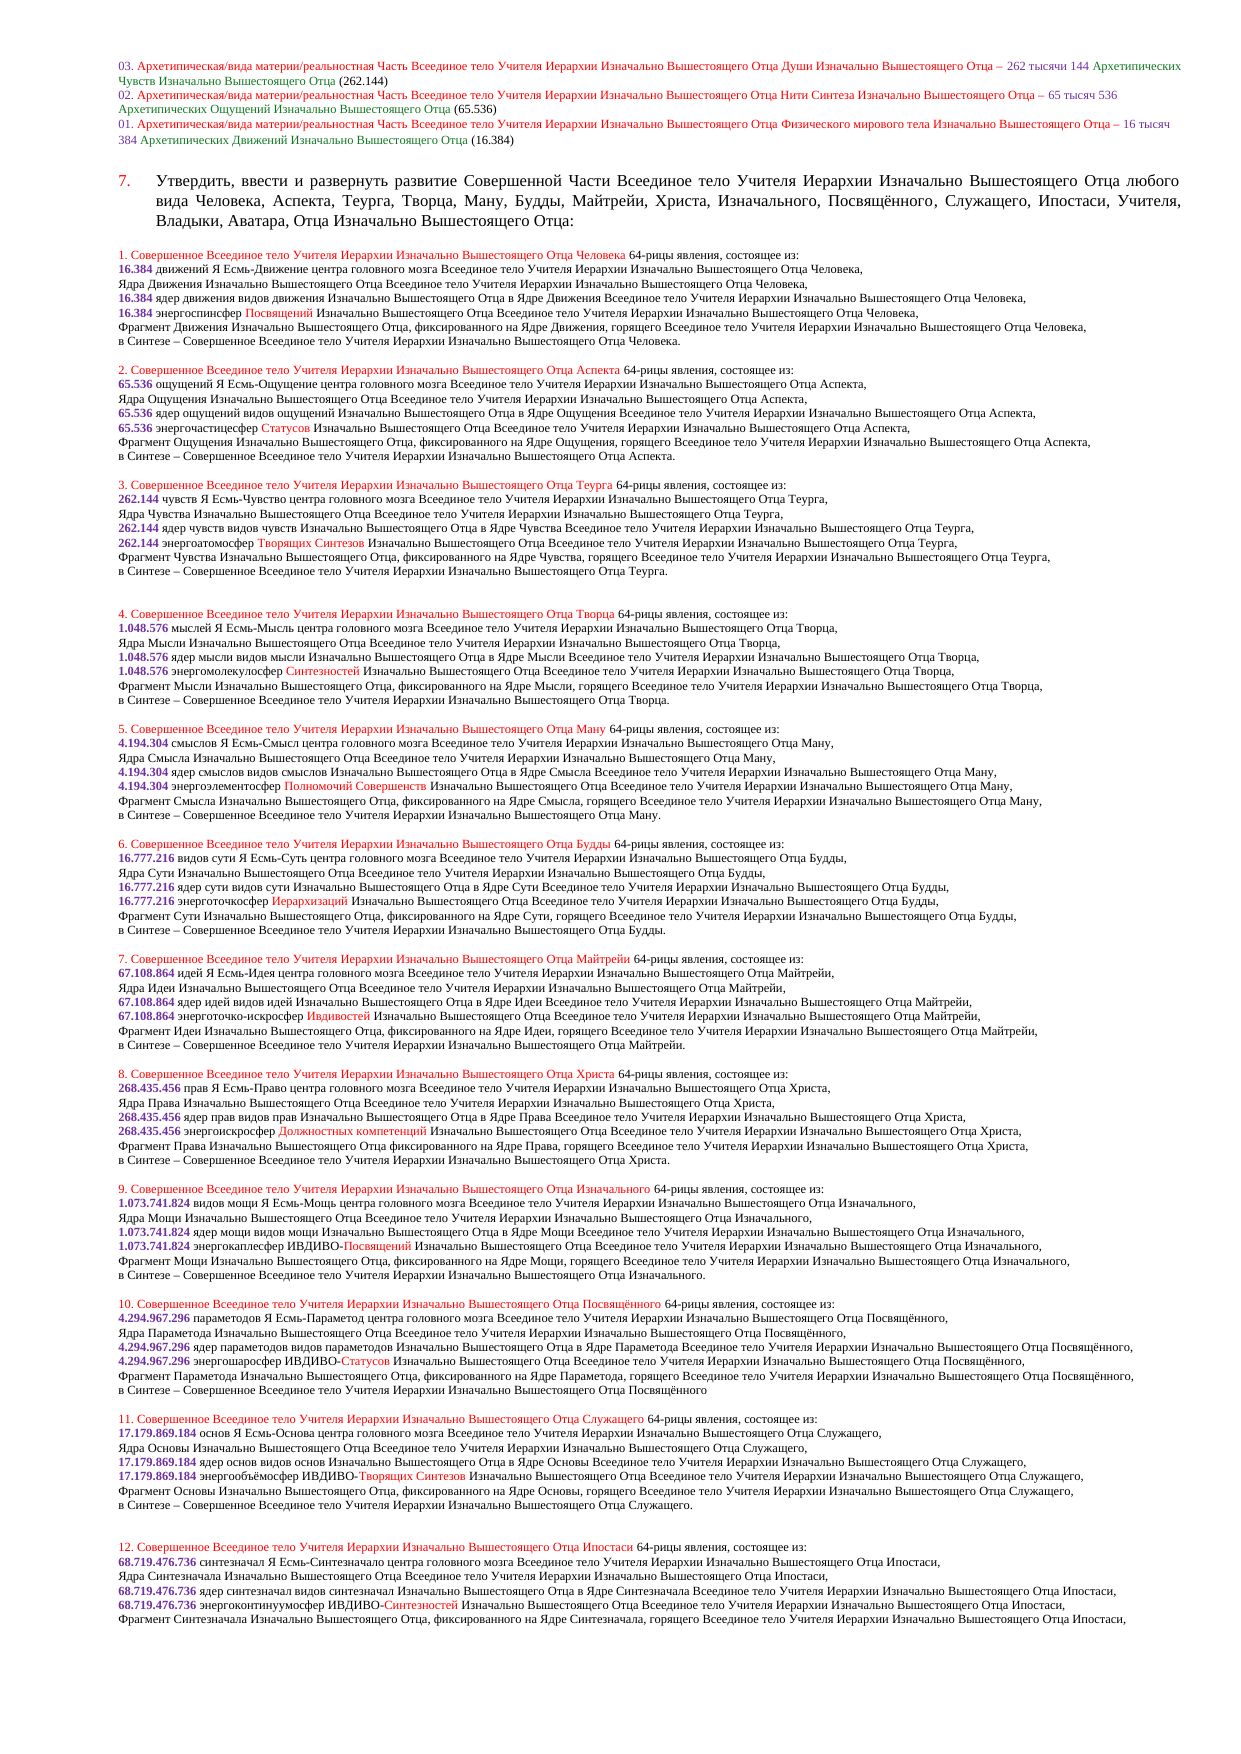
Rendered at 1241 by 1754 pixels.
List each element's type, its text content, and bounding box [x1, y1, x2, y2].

text в Синтезе – Совершенное Всеединое тело Учителя Иерархии Изначально Вышестоящего Отца Христа. [118, 1153, 1181, 1167]
text 16.384 движений Я Есмь-Движение центра головного мозга Всеединое тело Учителя Иерархии Изначально Вышестоящего Отца Человека, [118, 262, 1181, 277]
text в Синтезе – Совершенное Всеединое тело Учителя Иерархии Изначально Вышестоящего Отца Аспекта. [118, 449, 1181, 463]
text Фрагмент Права Изначально Вышестоящего Отца фиксированного на Ядре Права, горящего Всеединое тело Учителя Иерархии Изначально Вышестоящего Отца Христа, [118, 1138, 1181, 1153]
text Фрагмент Параметода Изначально Вышестоящего Отца, фиксированного на Ядре Параметода, горящего Всеединое тело Учителя Иерархии Изначально Вышестоящего Отца Посвящённого, [118, 1368, 1181, 1383]
text 4.294.967.296 параметодов Я Есмь-Параметод центра головного мозга Всеединое тело Учителя Иерархии Изначально Вышестоящего Отца Посвящённого, [118, 1311, 1181, 1325]
text Фрагмент Синтезначала Изначально Вышестоящего Отца, фиксированного на Ядре Синтезначала, горящего Всеединое тело Учителя Иерархии Изначально Вышестоящего Отца Ипостаси, [118, 1612, 1181, 1626]
text Фрагмент Мощи Изначально Вышестоящего Отца, фиксированного на Ядре Мощи, горящего Всеединое тело Учителя Иерархии Изначально Вышестоящего Отца Изначального, [118, 1253, 1181, 1268]
list Утвердить, ввести и развернуть развитие Совершенной Части Всеединое тело Учителя Иерархии Изначально Вышестоящего Отца любого вида Человека, Аспекта, Теурга, Творца, Ману, Будды, Майтрейи, Христа, Изначального, Посвящённого, Служащего, Ипостаси, Учителя, Владыки, Аватара, Отца Изначально Вышестоящего Отца: [118, 170, 1181, 230]
text 4.294.967.296 энергошаросфер ИВДИВО-Статусов Изначально Вышестоящего Отца Всеединое тело Учителя Иерархии Изначально Вышестоящего Отца Посвящённого, [118, 1354, 1181, 1368]
text 4.194.304 смыслов Я Есмь-Смысл центра головного мозга Всеединое тело Учителя Иерархии Изначально Вышестоящего Отца Ману, [118, 736, 1181, 750]
text в Синтезе – Совершенное Всеединое тело Учителя Иерархии Изначально Вышестоящего Отца Творца. [118, 693, 1181, 707]
text 4.194.304 ядер смыслов видов смыслов Изначально Вышестоящего Отца в Ядре Смысла Всеединое тело Учителя Иерархии Изначально Вышестоящего Отца Ману, [118, 765, 1181, 779]
text 65.536 ощущений Я Есмь-Ощущение центра головного мозга Всеединое тело Учителя Иерархии Изначально Вышестоящего Отца Аспекта, [118, 377, 1181, 392]
text Ядра Сути Изначально Вышестоящего Отца Всеединое тело Учителя Иерархии Изначально Вышестоящего Отца Будды, [118, 865, 1181, 880]
text в Синтезе – Совершенное Всеединое тело Учителя Иерархии Изначально Вышестоящего Отца Будды. [118, 923, 1181, 937]
text 02. Архетипическая/вида материи/реальностная Часть Всеединое тело Учителя Иерархии Изначально Вышестоящего Отца Нити Синтеза Изначально Вышестоящего Отца – 65 тысяч 536 Архетипических Ощущений Изначально Вышестоящего Отца (65.536) [118, 88, 1181, 117]
text в Синтезе – Совершенное Всеединое тело Учителя Иерархии Изначально Вышестоящего Отца Ману. [118, 808, 1181, 822]
text 1.048.576 энергомолекулосфер Синтезностей Изначально Вышестоящего Отца Всеединое тело Учителя Иерархии Изначально Вышестоящего Отца Творца, [118, 664, 1181, 678]
text 17.179.869.184 основ Я Есмь-Основа центра головного мозга Всеединое тело Учителя Иерархии Изначально Вышестоящего Отца Служащего, [118, 1426, 1181, 1440]
text Ядра Параметода Изначально Вышестоящего Отца Всеединое тело Учителя Иерархии Изначально Вышестоящего Отца Посвящённого, [118, 1325, 1181, 1340]
text в Синтезе – Совершенное Всеединое тело Учителя Иерархии Изначально Вышестоящего Отца Служащего. [118, 1498, 1181, 1512]
text 1.073.741.824 видов мощи Я Есмь-Мощь центра головного мозга Всеединое тело Учителя Иерархии Изначально Вышестоящего Отца Изначального, [118, 1196, 1181, 1210]
text Фрагмент Основы Изначально Вышестоящего Отца, фиксированного на Ядре Основы, горящего Всеединое тело Учителя Иерархии Изначально Вышестоящего Отца Служащего, [118, 1483, 1181, 1498]
text 5. Совершенное Всеединое тело Учителя Иерархии Изначально Вышестоящего Отца Ману 64-рицы явления, состоящее из: [118, 722, 1181, 736]
text 10. Совершенное Всеединое тело Учителя Иерархии Изначально Вышестоящего Отца Посвящённого 64-рицы явления, состоящее из: [118, 1297, 1181, 1311]
text в Синтезе – Совершенное Всеединое тело Учителя Иерархии Изначально Вышестоящего Отца Человека. [118, 334, 1181, 348]
text Фрагмент Движения Изначально Вышестоящего Отца, фиксированного на Ядре Движения, горящего Всеединое тело Учителя Иерархии Изначально Вышестоящего Отца Человека, [118, 320, 1181, 334]
text 6. Совершенное Всеединое тело Учителя Иерархии Изначально Вышестоящего Отца Будды 64-рицы явления, состоящее из: [118, 837, 1181, 851]
text Фрагмент Мысли Изначально Вышестоящего Отца, фиксированного на Ядре Мысли, горящего Всеединое тело Учителя Иерархии Изначально Вышестоящего Отца Творца, [118, 678, 1181, 693]
text 67.108.864 ядер идей видов идей Изначально Вышестоящего Отца в Ядре Идеи Всеединое тело Учителя Иерархии Изначально Вышестоящего Отца Майтрейи, [118, 995, 1181, 1009]
text 1.048.576 мыслей Я Есмь-Мысль центра головного мозга Всеединое тело Учителя Иерархии Изначально Вышестоящего Отца Творца, [118, 621, 1181, 635]
text 262.144 ядер чувств видов чувств Изначально Вышестоящего Отца в Ядре Чувства Всеединое тело Учителя Иерархии Изначально Вышестоящего Отца Теурга, [118, 521, 1181, 535]
text 1.073.741.824 ядер мощи видов мощи Изначально Вышестоящего Отца в Ядре Мощи Всеединое тело Учителя Иерархии Изначально Вышестоящего Отца Изначального, [118, 1225, 1181, 1239]
text в Синтезе – Совершенное Всеединое тело Учителя Иерархии Изначально Вышестоящего Отца Теурга. [118, 564, 1181, 578]
text в Синтезе – Совершенное Всеединое тело Учителя Иерархии Изначально Вышестоящего Отца Изначального. [118, 1268, 1181, 1282]
text 262.144 энергоатомосфер Творящих Синтезов Изначально Вышестоящего Отца Всеединое тело Учителя Иерархии Изначально Вышестоящего Отца Теурга, [118, 535, 1181, 550]
text 01. Архетипическая/вида материи/реальностная Часть Всеединое тело Учителя Иерархии Изначально Вышестоящего Отца Физического мирового тела Изначально Вышестоящего Отца – 16 тысяч 384 Архетипических Движений Изначально Вышестоящего Отца (16.384) [118, 117, 1181, 147]
text Ядра Мощи Изначально Вышестоящего Отца Всеединое тело Учителя Иерархии Изначально Вышестоящего Отца Изначального, [118, 1210, 1181, 1225]
text в Синтезе – Совершенное Всеединое тело Учителя Иерархии Изначально Вышестоящего Отца Посвящённого [118, 1383, 1181, 1397]
text 262.144 чувств Я Есмь-Чувство центра головного мозга Всеединое тело Учителя Иерархии Изначально Вышестоящего Отца Теурга, [118, 492, 1181, 507]
text Ядра Движения Изначально Вышестоящего Отца Всеединое тело Учителя Иерархии Изначально Вышестоящего Отца Человека, [118, 277, 1181, 291]
text 65.536 ядер ощущений видов ощущений Изначально Вышестоящего Отца в Ядре Ощущения Всеединое тело Учителя Иерархии Изначально Вышестоящего Отца Аспекта, [118, 406, 1181, 420]
text Ядра Чувства Изначально Вышестоящего Отца Всеединое тело Учителя Иерархии Изначально Вышестоящего Отца Теурга, [118, 507, 1181, 521]
text Ядра Основы Изначально Вышестоящего Отца Всеединое тело Учителя Иерархии Изначально Вышестоящего Отца Служащего, [118, 1440, 1181, 1455]
text 268.435.456 ядер прав видов прав Изначально Вышестоящего Отца в Ядре Права Всеединое тело Учителя Иерархии Изначально Вышестоящего Отца Христа, [118, 1110, 1181, 1124]
text 16.777.216 энерготочкосфер Иерархизаций Изначально Вышестоящего Отца Всеединое тело Учителя Иерархии Изначально Вышестоящего Отца Будды, [118, 894, 1181, 908]
text 4.294.967.296 ядер параметодов видов параметодов Изначально Вышестоящего Отца в Ядре Параметода Всеединое тело Учителя Иерархии Изначально Вышестоящего Отца Посвящённого, [118, 1340, 1181, 1354]
text 268.435.456 прав Я Есмь-Право центра головного мозга Всеединое тело Учителя Иерархии Изначально Вышестоящего Отца Христа, [118, 1081, 1181, 1095]
text 4. Совершенное Всеединое тело Учителя Иерархии Изначально Вышестоящего Отца Творца 64-рицы явления, состоящее из: [118, 607, 1181, 621]
text 67.108.864 идей Я Есмь-Идея центра головного мозга Всеединое тело Учителя Иерархии Изначально Вышестоящего Отца Майтрейи, [118, 966, 1181, 980]
text 4.194.304 энергоэлементосфер Полномочий Совершенств Изначально Вышестоящего Отца Всеединое тело Учителя Иерархии Изначально Вышестоящего Отца Ману, [118, 779, 1181, 793]
text 68.719.476.736 синтезначал Я Есмь-Синтезначало центра головного мозга Всеединое тело Учителя Иерархии Изначально Вышестоящего Отца Ипостаси, [118, 1554, 1181, 1569]
text 65.536 энергочастицесфер Статусов Изначально Вышестоящего Отца Всеединое тело Учителя Иерархии Изначально Вышестоящего Отца Аспекта, [118, 420, 1181, 435]
text в Синтезе – Совершенное Всеединое тело Учителя Иерархии Изначально Вышестоящего Отца Майтрейи. [118, 1038, 1181, 1052]
text Ядра Ощущения Изначально Вышестоящего Отца Всеединое тело Учителя Иерархии Изначально Вышестоящего Отца Аспекта, [118, 392, 1181, 406]
text 2. Совершенное Всеединое тело Учителя Иерархии Изначально Вышестоящего Отца Аспекта 64-рицы явления, состоящее из: [118, 363, 1181, 377]
text 17.179.869.184 ядер основ видов основ Изначально Вышестоящего Отца в Ядре Основы Всеединое тело Учителя Иерархии Изначально Вышестоящего Отца Служащего, [118, 1455, 1181, 1469]
text 11. Совершенное Всеединое тело Учителя Иерархии Изначально Вышестоящего Отца Служащего 64-рицы явления, состоящее из: [118, 1412, 1181, 1426]
text 1.073.741.824 энергокаплесфер ИВДИВО-Посвящений Изначально Вышестоящего Отца Всеединое тело Учителя Иерархии Изначально Вышестоящего Отца Изначального, [118, 1239, 1181, 1253]
text 16.384 ядер движения видов движения Изначально Вышестоящего Отца в Ядре Движения Всеединое тело Учителя Иерархии Изначально Вышестоящего Отца Человека, [118, 291, 1181, 305]
text 16.384 энергоспинсфер Посвящений Изначально Вышестоящего Отца Всеединое тело Учителя Иерархии Изначально Вышестоящего Отца Человека, [118, 305, 1181, 320]
text Ядра Идеи Изначально Вышестоящего Отца Всеединое тело Учителя Иерархии Изначально Вышестоящего Отца Майтрейи, [118, 980, 1181, 995]
text 12. Совершенное Всеединое тело Учителя Иерархии Изначально Вышестоящего Отца Ипостаси 64-рицы явления, состоящее из: [118, 1540, 1181, 1554]
text 268.435.456 энергоискросфер Должностных компетенций Изначально Вышестоящего Отца Всеединое тело Учителя Иерархии Изначально Вышестоящего Отца Христа, [118, 1124, 1181, 1138]
text 03. Архетипическая/вида материи/реальностная Часть Всеединое тело Учителя Иерархии Изначально Вышестоящего Отца Души Изначально Вышестоящего Отца – 262 тысячи 144 Архетипических Чувств Изначально Вышестоящего Отца (262.144) [118, 59, 1181, 88]
text Фрагмент Смысла Изначально Вышестоящего Отца, фиксированного на Ядре Смысла, горящего Всеединое тело Учителя Иерархии Изначально Вышестоящего Отца Ману, [118, 793, 1181, 808]
text 67.108.864 энерготочко-искросфер Ивдивостей Изначально Вышестоящего Отца Всеединое тело Учителя Иерархии Изначально Вышестоящего Отца Майтрейи, [118, 1009, 1181, 1023]
text Фрагмент Идеи Изначально Вышестоящего Отца, фиксированного на Ядре Идеи, горящего Всеединое тело Учителя Иерархии Изначально Вышестоящего Отца Майтрейи, [118, 1023, 1181, 1038]
text Фрагмент Ощущения Изначально Вышестоящего Отца, фиксированного на Ядре Ощущения, горящего Всеединое тело Учителя Иерархии Изначально Вышестоящего Отца Аспекта, [118, 435, 1181, 449]
text 9. Совершенное Всеединое тело Учителя Иерархии Изначально Вышестоящего Отца Изначального 64-рицы явления, состоящее из: [118, 1182, 1181, 1196]
text 68.719.476.736 энергоконтинуумосфер ИВДИВО-Синтезностей Изначально Вышестоящего Отца Всеединое тело Учителя Иерархии Изначально Вышестоящего Отца Ипостаси, [118, 1598, 1181, 1612]
text 3. Совершенное Всеединое тело Учителя Иерархии Изначально Вышестоящего Отца Теурга 64-рицы явления, состоящее из: [118, 478, 1181, 492]
text 1.048.576 ядер мысли видов мысли Изначально Вышестоящего Отца в Ядре Мысли Всеединое тело Учителя Иерархии Изначально Вышестоящего Отца Творца, [118, 650, 1181, 664]
text Ядра Синтезначала Изначально Вышестоящего Отца Всеединое тело Учителя Иерархии Изначально Вышестоящего Отца Ипостаси, [118, 1569, 1181, 1583]
text 8. Совершенное Всеединое тело Учителя Иерархии Изначально Вышестоящего Отца Христа 64-рицы явления, состоящее из: [118, 1067, 1181, 1081]
text 16.777.216 ядер сути видов сути Изначально Вышестоящего Отца в Ядре Сути Всеединое тело Учителя Иерархии Изначально Вышестоящего Отца Будды, [118, 880, 1181, 894]
text Ядра Права Изначально Вышестоящего Отца Всеединое тело Учителя Иерархии Изначально Вышестоящего Отца Христа, [118, 1095, 1181, 1110]
text 68.719.476.736 ядер синтезначал видов синтезначал Изначально Вышестоящего Отца в Ядре Синтезначала Всеединое тело Учителя Иерархии Изначально Вышестоящего Отца Ипостаси, [118, 1583, 1181, 1598]
text 7. Совершенное Всеединое тело Учителя Иерархии Изначально Вышестоящего Отца Майтрейи 64-рицы явления, состоящее из: [118, 952, 1181, 966]
text Ядра Мысли Изначально Вышестоящего Отца Всеединое тело Учителя Иерархии Изначально Вышестоящего Отца Творца, [118, 635, 1181, 650]
text Фрагмент Сути Изначально Вышестоящего Отца, фиксированного на Ядре Сути, горящего Всеединое тело Учителя Иерархии Изначально Вышестоящего Отца Будды, [118, 908, 1181, 923]
text 1. Совершенное Всеединое тело Учителя Иерархии Изначально Вышестоящего Отца Человека 64-рицы явления, состоящее из: [118, 248, 1181, 262]
text 16.777.216 видов сути Я Есмь-Суть центра головного мозга Всеединое тело Учителя Иерархии Изначально Вышестоящего Отца Будды, [118, 851, 1181, 865]
text Фрагмент Чувства Изначально Вышестоящего Отца, фиксированного на Ядре Чувства, горящего Всеединое тело Учителя Иерархии Изначально Вышестоящего Отца Теурга, [118, 550, 1181, 564]
text Ядра Смысла Изначально Вышестоящего Отца Всеединое тело Учителя Иерархии Изначально Вышестоящего Отца Ману, [118, 750, 1181, 765]
text 17.179.869.184 энергообъёмосфер ИВДИВО-Творящих Синтезов Изначально Вышестоящего Отца Всеединое тело Учителя Иерархии Изначально Вышестоящего Отца Служащего, [118, 1469, 1181, 1483]
